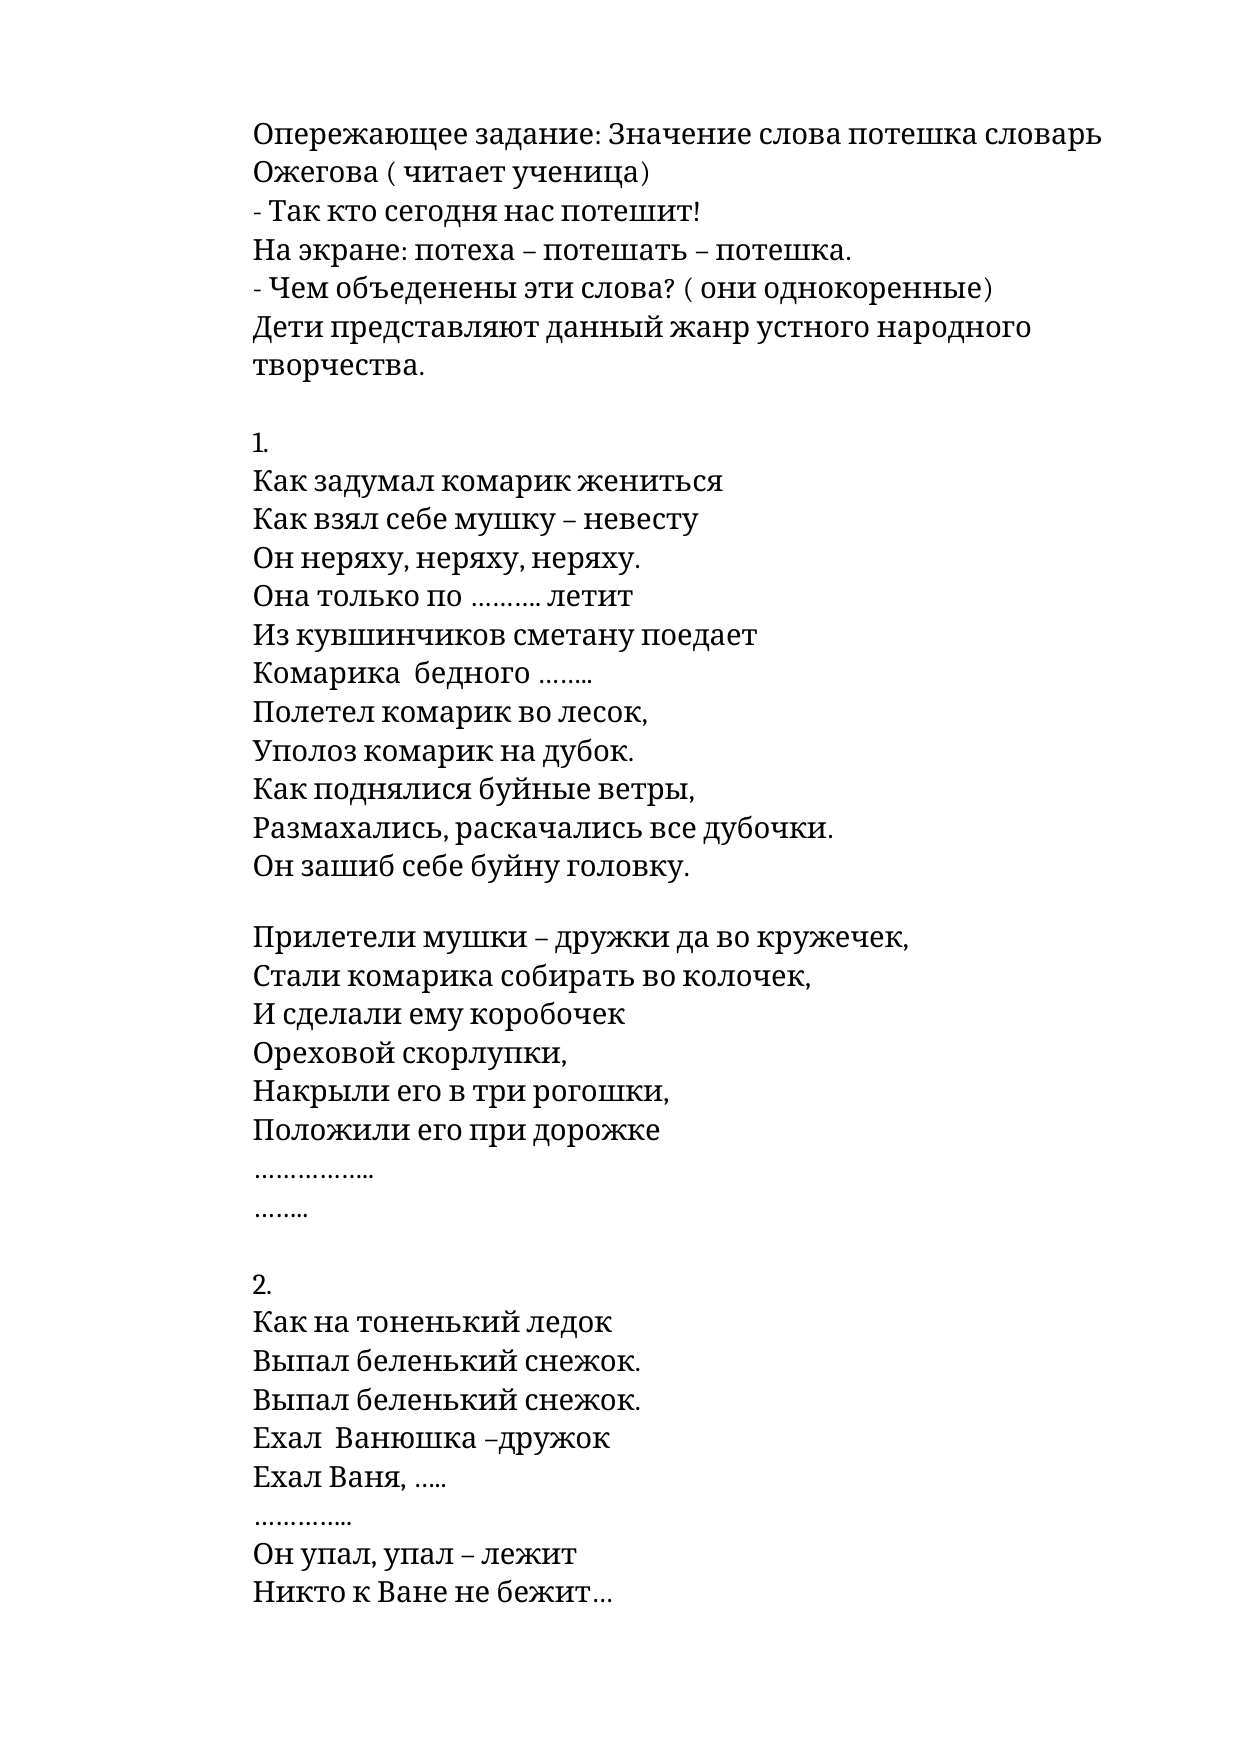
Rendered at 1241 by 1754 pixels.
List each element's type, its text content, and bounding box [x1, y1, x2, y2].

list Никто к Ване не бежит… [252, 1576, 1152, 1610]
list 1. [252, 426, 1152, 460]
list Он зашиб себе буйну головку. [252, 850, 1152, 884]
list Как на тоненький ледок [252, 1307, 1152, 1340]
list Она только по ………. летит [252, 581, 1152, 614]
list Размахались, раскачались все дубочки. [252, 812, 1152, 845]
list ………….. [252, 1499, 1152, 1533]
list …….. [252, 1191, 1152, 1224]
list Ехал Ванюшка –дружок [252, 1422, 1152, 1456]
list Ехал Ваня, ….. [252, 1461, 1152, 1494]
list Накрыли его в три рогошки, [252, 1075, 1152, 1109]
list И сделали ему коробочек [252, 998, 1152, 1032]
list На экране: потеха – потешать – потешка. [252, 234, 1152, 267]
list Ореховой скорлупки, [252, 1037, 1152, 1070]
list Как взял себе мушку – невесту [252, 503, 1152, 537]
list Опережающее задание: Значение слова потешка словарь Ожегова ( читает ученица) [252, 118, 1152, 190]
list Полетел комарик во лесок, [252, 696, 1152, 730]
list …………….. [252, 1152, 1152, 1186]
list Выпал беленький снежок. [252, 1384, 1152, 1417]
list Он неряху, неряху, неряху. [252, 542, 1152, 576]
list Дети представляют данный жанр устного народного творчества. [252, 311, 1152, 383]
list Уполоз комарик на дубок. [252, 735, 1152, 768]
list - Так кто сегодня нас потешит! [252, 195, 1152, 229]
list 2. [252, 1268, 1152, 1302]
list Он упал, упал – лежит [252, 1538, 1152, 1571]
list Прилетели мушки – дружки да во кружечек, [252, 921, 1152, 955]
list Из кувшинчиков сметану поедает [252, 619, 1152, 653]
list Комарика бедного …….. [252, 658, 1152, 691]
list Как поднялися буйные ветры, [252, 773, 1152, 807]
list Выпал беленький снежок. [252, 1345, 1152, 1379]
list - Чем объеденены эти слова? ( они однокоренные) [252, 272, 1152, 306]
list Положили его при дорожке [252, 1114, 1152, 1147]
list Стали комарика собирать во колочек, [252, 960, 1152, 993]
list Как задумал комарик жениться [252, 465, 1152, 498]
